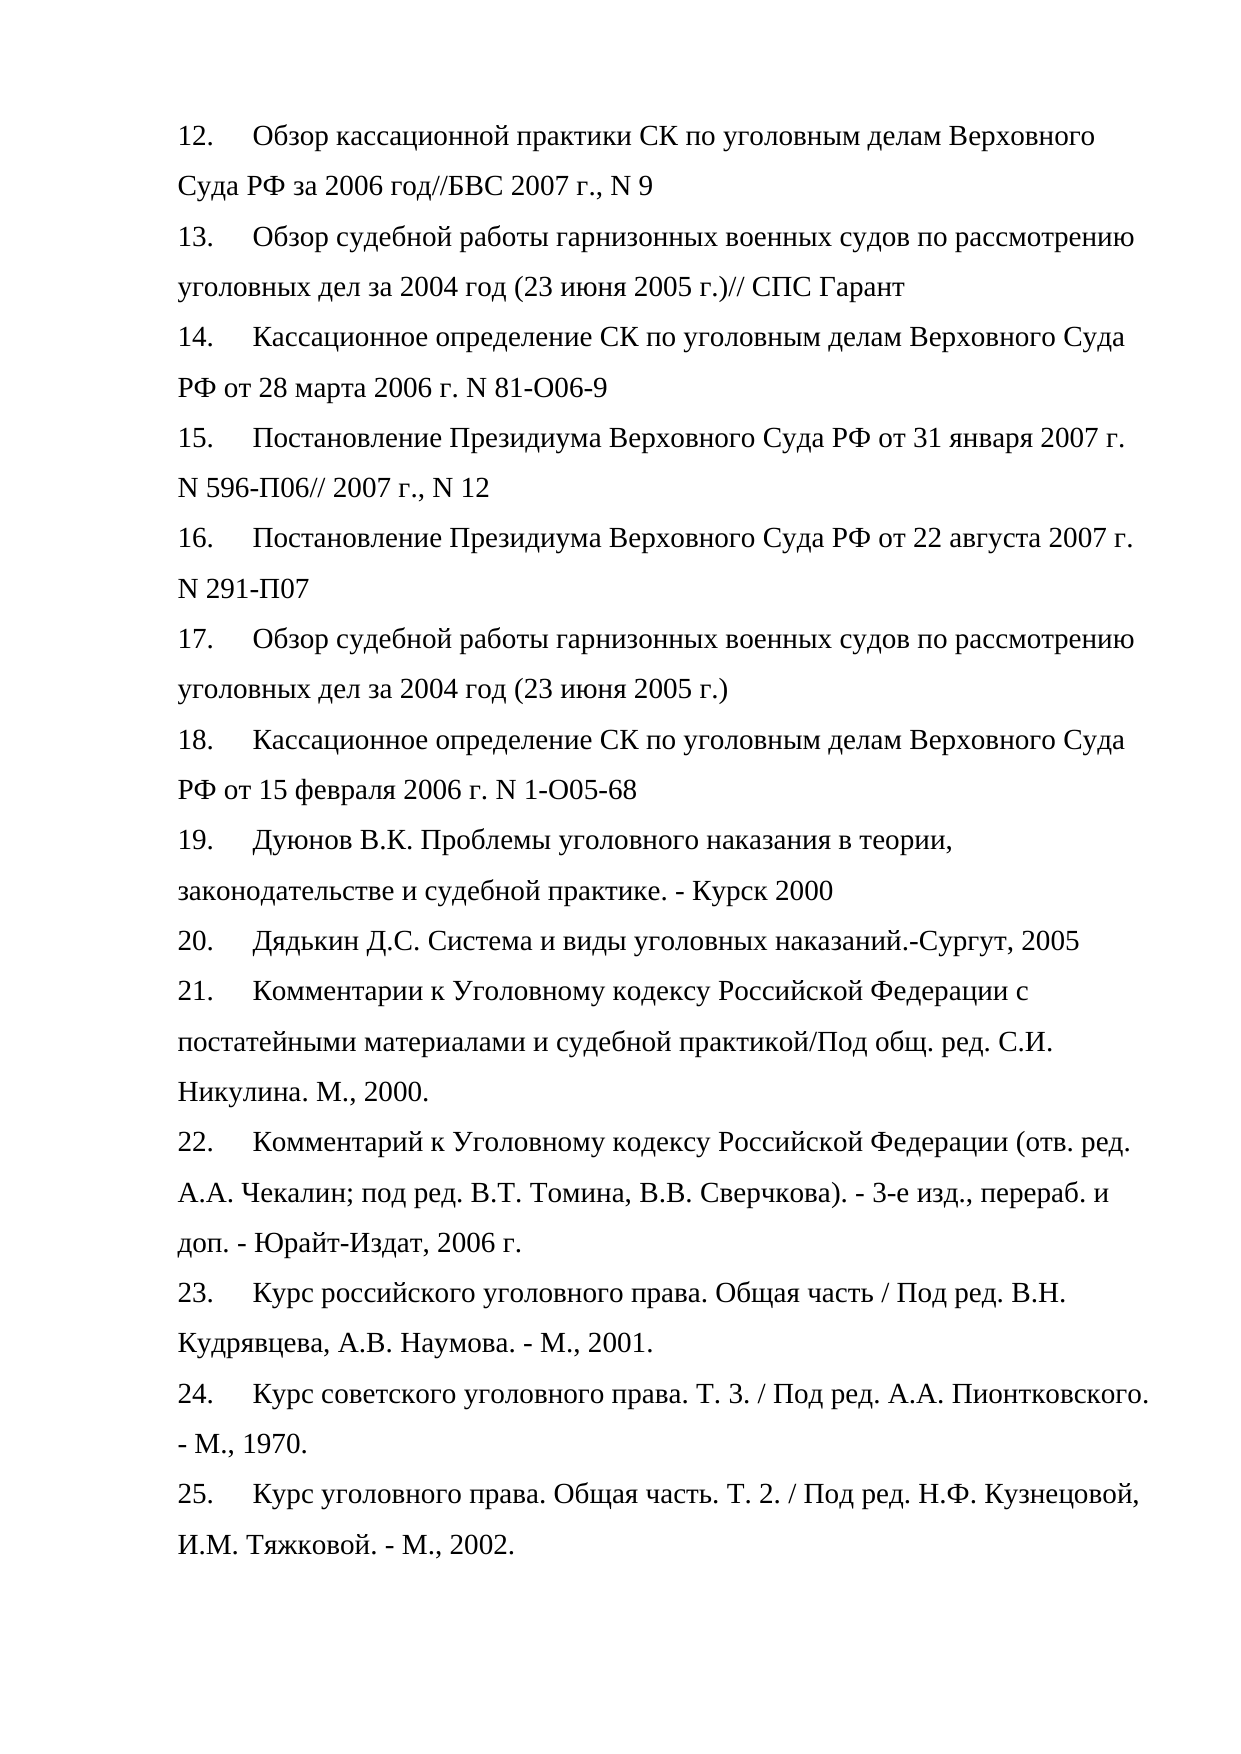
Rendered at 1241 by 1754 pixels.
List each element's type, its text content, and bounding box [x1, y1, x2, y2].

list Курс российского уголовного права. Общая часть / Под ред. В.Н. Кудрявцева, А.В. Наумова. - М., 2001. [177, 1275, 1152, 1359]
list Курс уголовного права. Общая часть. Т. 2. / Под ред. Н.Ф. Кузнецовой, И.М. Тяжковой. - М., 2002. [177, 1477, 1152, 1560]
list Комментарии к Уголовному кодексу Российской Федерации с постатейными материалами и судебной практикой/Под общ. ред. С.И. Никулина. М., 2000. [177, 973, 1152, 1108]
list Кассационное определение СК по уголовным делам Верховного Суда РФ от 28 марта 2006 г. N 81-О06-9 [177, 319, 1152, 403]
list Обзор судебной работы гарнизонных военных судов по рассмотрению уголовных дел за 2004 год (23 июня 2005 г.)// СПС Гарант [177, 219, 1152, 303]
list Обзор кассационной практики СК по уголовным делам Верховного Суда РФ за 2006 год//БВС 2007 г., N 9 [177, 118, 1152, 202]
list Постановление Президиума Верховного Суда РФ от 31 января 2007 г. N 596-П06// 2007 г., N 12 [177, 420, 1152, 504]
list Кассационное определение СК по уголовным делам Верховного Суда РФ от 15 февраля 2006 г. N 1-О05-68 [177, 722, 1152, 806]
list Дуюнов В.К. Проблемы уголовного наказания в теории, законодательстве и судебной практике. - Курск 2000 [177, 822, 1152, 906]
list Комментарий к Уголовному кодексу Российской Федерации (отв. ред. А.А. Чекалин; под ред. В.Т. Томина, В.В. Сверчкова). - 3-е изд., перераб. и доп. - Юрайт-Издат, 2006 г. [177, 1124, 1152, 1258]
list Обзор судебной работы гарнизонных военных судов по рассмотрению уголовных дел за 2004 год (23 июня 2005 г.) [177, 621, 1152, 705]
list Постановление Президиума Верховного Суда РФ от 22 августа 2007 г. N 291-П07 [177, 521, 1152, 604]
list Курс советского уголовного права. Т. 3. / Под ред. А.А. Пионтковского. - М., 1970. [177, 1376, 1152, 1460]
list Дядькин Д.С. Система и виды уголовных наказаний.-Сургут, 2005 [177, 923, 1152, 957]
